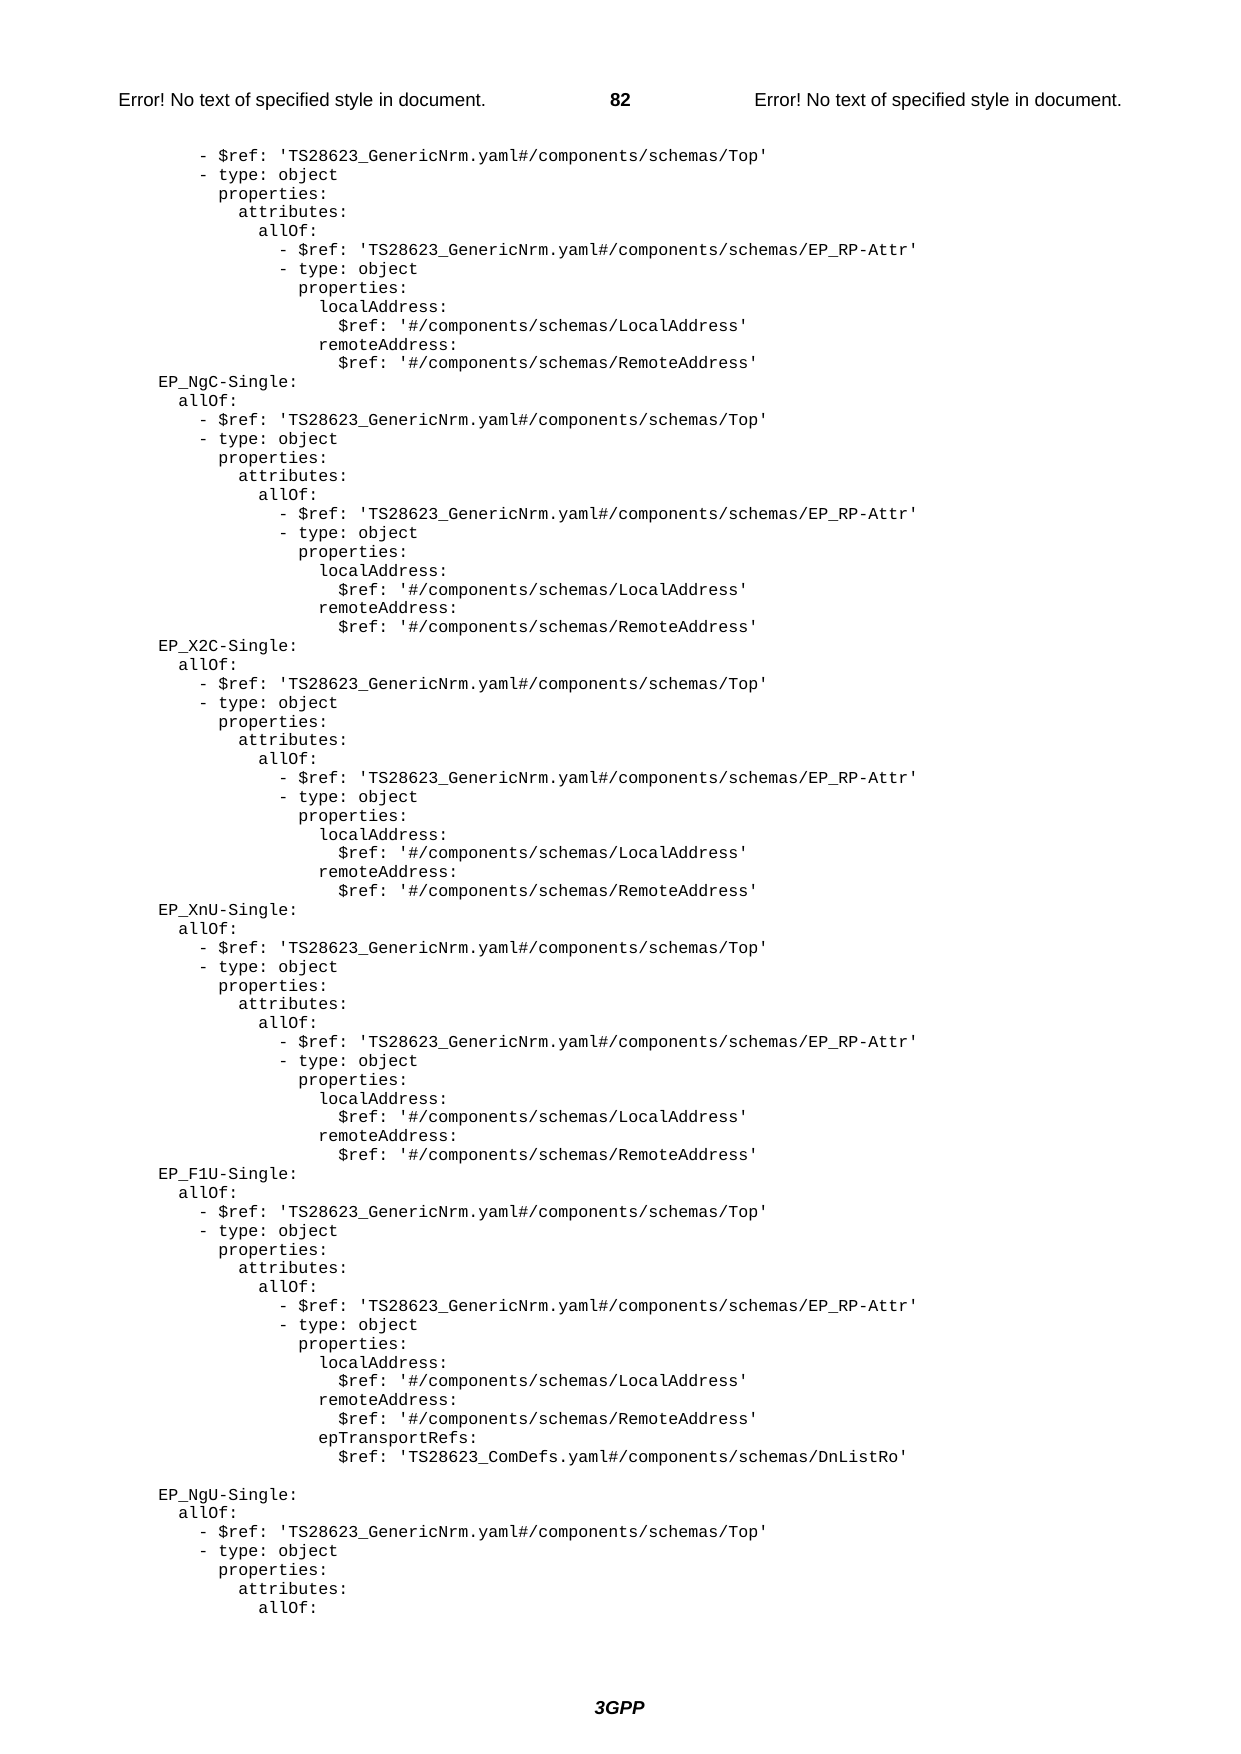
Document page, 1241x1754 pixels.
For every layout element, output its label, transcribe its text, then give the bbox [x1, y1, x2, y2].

text attributes: [118, 732, 1122, 751]
text $ref: '#/components/schemas/RemoteAddress' [118, 1411, 1122, 1429]
text - type: object [118, 958, 1122, 977]
text $ref: '#/components/schemas/RemoteAddress' [118, 1147, 1122, 1166]
text $ref: '#/components/schemas/LocalAddress' [118, 1109, 1122, 1128]
text - type: object [118, 166, 1122, 185]
text EP_X2C-Single: [118, 638, 1122, 657]
text epTransportRefs: [118, 1429, 1122, 1448]
text properties: [118, 1335, 1122, 1354]
text - $ref: 'TS28623_GenericNrm.yaml#/components/schemas/Top' [118, 1524, 1122, 1543]
text - type: object [118, 1316, 1122, 1335]
text localAddress: [118, 562, 1122, 581]
text allOf: [118, 487, 1122, 506]
text - $ref: 'TS28623_GenericNrm.yaml#/components/schemas/Top' [118, 675, 1122, 694]
text localAddress: [118, 1354, 1122, 1373]
text $ref: '#/components/schemas/RemoteAddress' [118, 355, 1122, 374]
text - $ref: 'TS28623_GenericNrm.yaml#/components/schemas/EP_RP-Attr' [118, 506, 1122, 524]
text - $ref: 'TS28623_GenericNrm.yaml#/components/schemas/Top' [118, 1203, 1122, 1222]
text - type: object [118, 788, 1122, 807]
text $ref: '#/components/schemas/LocalAddress' [118, 845, 1122, 864]
text $ref: 'TS28623_ComDefs.yaml#/components/schemas/DnListRo' [118, 1448, 1122, 1467]
text - $ref: 'TS28623_GenericNrm.yaml#/components/schemas/EP_RP-Attr' [118, 1298, 1122, 1316]
text properties: [118, 1071, 1122, 1090]
text $ref: '#/components/schemas/RemoteAddress' [118, 619, 1122, 638]
text allOf: [118, 1505, 1122, 1524]
text - $ref: 'TS28623_GenericNrm.yaml#/components/schemas/EP_RP-Attr' [118, 770, 1122, 788]
text allOf: [118, 657, 1122, 675]
text properties: [118, 185, 1122, 204]
text allOf: [118, 1184, 1122, 1203]
text EP_F1U-Single: [118, 1166, 1122, 1184]
text - type: object [118, 430, 1122, 449]
text $ref: '#/components/schemas/RemoteAddress' [118, 883, 1122, 902]
text - $ref: 'TS28623_GenericNrm.yaml#/components/schemas/EP_RP-Attr' [118, 242, 1122, 261]
text - $ref: 'TS28623_GenericNrm.yaml#/components/schemas/Top' [118, 939, 1122, 958]
text properties: [118, 449, 1122, 468]
text $ref: '#/components/schemas/LocalAddress' [118, 317, 1122, 336]
text remoteAddress: [118, 600, 1122, 619]
text remoteAddress: [118, 1392, 1122, 1411]
text localAddress: [118, 1090, 1122, 1109]
text properties: [118, 1241, 1122, 1260]
text attributes: [118, 1260, 1122, 1279]
text allOf: [118, 1015, 1122, 1034]
text allOf: [118, 393, 1122, 411]
text EP_XnU-Single: [118, 902, 1122, 921]
text allOf: [118, 223, 1122, 242]
text - type: object [118, 1543, 1122, 1562]
text allOf: [118, 1599, 1122, 1618]
text attributes: [118, 1580, 1122, 1599]
text - $ref: 'TS28623_GenericNrm.yaml#/components/schemas/Top' [118, 411, 1122, 430]
text attributes: [118, 996, 1122, 1015]
text - type: object [118, 524, 1122, 543]
text properties: [118, 807, 1122, 826]
text - $ref: 'TS28623_GenericNrm.yaml#/components/schemas/Top' [118, 147, 1122, 166]
text allOf: [118, 751, 1122, 770]
text allOf: [118, 1279, 1122, 1298]
text localAddress: [118, 298, 1122, 317]
text allOf: [118, 921, 1122, 939]
text properties: [118, 977, 1122, 996]
text properties: [118, 543, 1122, 562]
text attributes: [118, 468, 1122, 487]
text - $ref: 'TS28623_GenericNrm.yaml#/components/schemas/EP_RP-Attr' [118, 1034, 1122, 1052]
text properties: [118, 279, 1122, 298]
text $ref: '#/components/schemas/LocalAddress' [118, 581, 1122, 600]
text localAddress: [118, 826, 1122, 845]
text properties: [118, 713, 1122, 732]
text attributes: [118, 204, 1122, 223]
text remoteAddress: [118, 864, 1122, 883]
text - type: object [118, 261, 1122, 279]
text properties: [118, 1562, 1122, 1580]
text remoteAddress: [118, 1128, 1122, 1147]
text EP_NgU-Single: [118, 1486, 1122, 1505]
text EP_NgC-Single: [118, 374, 1122, 393]
text $ref: '#/components/schemas/LocalAddress' [118, 1373, 1122, 1392]
text remoteAddress: [118, 336, 1122, 355]
text - type: object [118, 1222, 1122, 1241]
text - type: object [118, 694, 1122, 713]
text - type: object [118, 1052, 1122, 1071]
